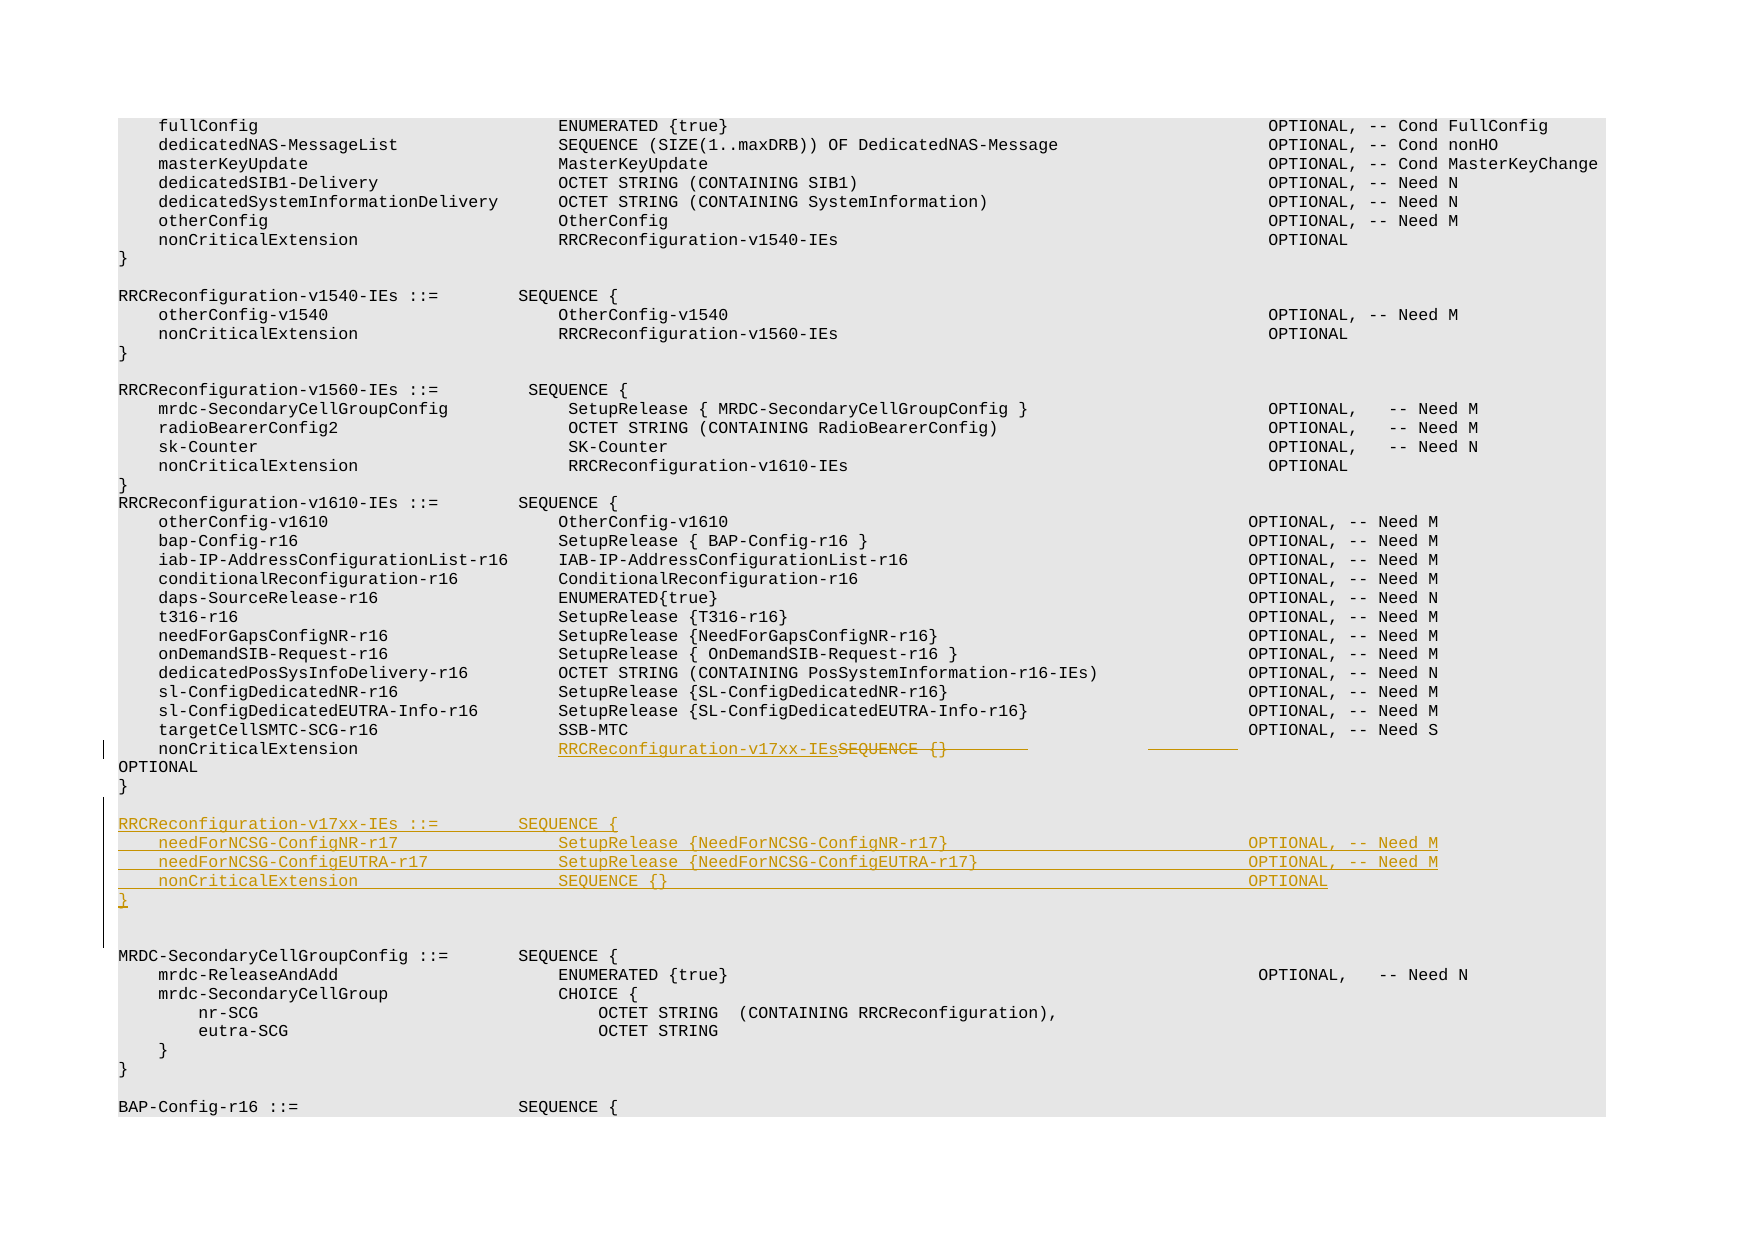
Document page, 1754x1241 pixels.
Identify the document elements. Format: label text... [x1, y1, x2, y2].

text sk-Counter SK-Counter OPTIONAL, -- Need N [118, 438, 1606, 457]
text dedicatedSystemInformationDelivery OCTET STRING (CONTAINING SystemInformation) OPTIONAL, -- Need N [118, 193, 1606, 212]
text otherConfig-v1540 OtherConfig-v1540 OPTIONAL, -- Need M [118, 307, 1606, 325]
text RRCReconfiguration-v1560-IEs ::= SEQUENCE { [118, 382, 1606, 401]
text } [118, 778, 1606, 797]
text } [118, 1061, 1606, 1079]
text } [118, 1042, 1606, 1061]
text nonCriticalExtension RRCReconfiguration-v1540-IEs OPTIONAL [118, 231, 1606, 250]
text daps-SourceRelease-r16 ENUMERATED{true} OPTIONAL, -- Need N [118, 589, 1606, 608]
text targetCellSMTC-SCG-r16 SSB-MTC OPTIONAL, -- Need S [118, 721, 1606, 740]
text sl-ConfigDedicatedEUTRA-Info-r16 SetupRelease {SL-ConfigDedicatedEUTRA-Info-r16} OPTIONAL, -- Need M [118, 702, 1606, 721]
text fullConfig ENUMERATED {true} OPTIONAL, -- Cond FullConfig [118, 118, 1606, 137]
text eutra-SCG OCTET STRING [118, 1023, 1606, 1042]
text masterKeyUpdate MasterKeyUpdate OPTIONAL, -- Cond MasterKeyChange [118, 156, 1606, 174]
text mrdc-SecondaryCellGroupConfig SetupRelease { MRDC-SecondaryCellGroupConfig } OPTIONAL, -- Need M [118, 401, 1606, 420]
text otherConfig-v1610 OtherConfig-v1610 OPTIONAL, -- Need M [118, 514, 1606, 533]
text bap-Config-r16 SetupRelease { BAP-Config-r16 } OPTIONAL, -- Need M [118, 533, 1606, 552]
text RRCReconfiguration-v1540-IEs ::= SEQUENCE { [118, 288, 1606, 307]
text MRDC-SecondaryCellGroupConfig ::= SEQUENCE { [118, 948, 1606, 966]
text dedicatedSIB1-Delivery OCTET STRING (CONTAINING SIB1) OPTIONAL, -- Need N [118, 174, 1606, 193]
text } [118, 250, 1606, 269]
text otherConfig OtherConfig OPTIONAL, -- Need M [118, 212, 1606, 231]
text BAP-Config-r16 ::= SEQUENCE { [118, 1098, 1606, 1117]
text conditionalReconfiguration-r16 ConditionalReconfiguration-r16 OPTIONAL, -- Need M [118, 571, 1606, 589]
text dedicatedPosSysInfoDelivery-r16 OCTET STRING (CONTAINING PosSystemInformation-r16-IEs) OPTIONAL, -- Need N [118, 665, 1606, 684]
text } [118, 476, 1606, 495]
text mrdc-ReleaseAndAdd ENUMERATED {true} OPTIONAL, -- Need N [118, 966, 1606, 985]
text nonCriticalExtension RRCReconfiguration-v1560-IEs OPTIONAL [118, 325, 1606, 344]
text nonCriticalExtension RRCReconfiguration-v1610-IEs OPTIONAL [118, 457, 1606, 476]
text onDemandSIB-Request-r16 SetupRelease { OnDemandSIB-Request-r16 } OPTIONAL, -- Need M [118, 646, 1606, 665]
text radioBearerConfig2 OCTET STRING (CONTAINING RadioBearerConfig) OPTIONAL, -- Need M [118, 420, 1606, 438]
text nonCriticalExtension OPTIONAL [118, 740, 1606, 778]
text t316-r16 SetupRelease {T316-r16} OPTIONAL, -- Need M [118, 608, 1606, 627]
text RRCReconfiguration-v1610-IEs ::= SEQUENCE { [118, 495, 1606, 514]
text nr-SCG OCTET STRING (CONTAINING RRCReconfiguration), [118, 1004, 1606, 1023]
text } [118, 344, 1606, 363]
text sl-ConfigDedicatedNR-r16 SetupRelease {SL-ConfigDedicatedNR-r16} OPTIONAL, -- Need M [118, 684, 1606, 702]
text dedicatedNAS-MessageList SEQUENCE (SIZE(1..maxDRB)) OF DedicatedNAS-Message OPTIONAL, -- Cond nonHO [118, 137, 1606, 156]
text needForGapsConfigNR-r16 SetupRelease {NeedForGapsConfigNR-r16} OPTIONAL, -- Need M [118, 627, 1606, 646]
text mrdc-SecondaryCellGroup CHOICE { [118, 985, 1606, 1004]
text iab-IP-AddressConfigurationList-r16 IAB-IP-AddressConfigurationList-r16 OPTIONAL, -- Need M [118, 552, 1606, 571]
